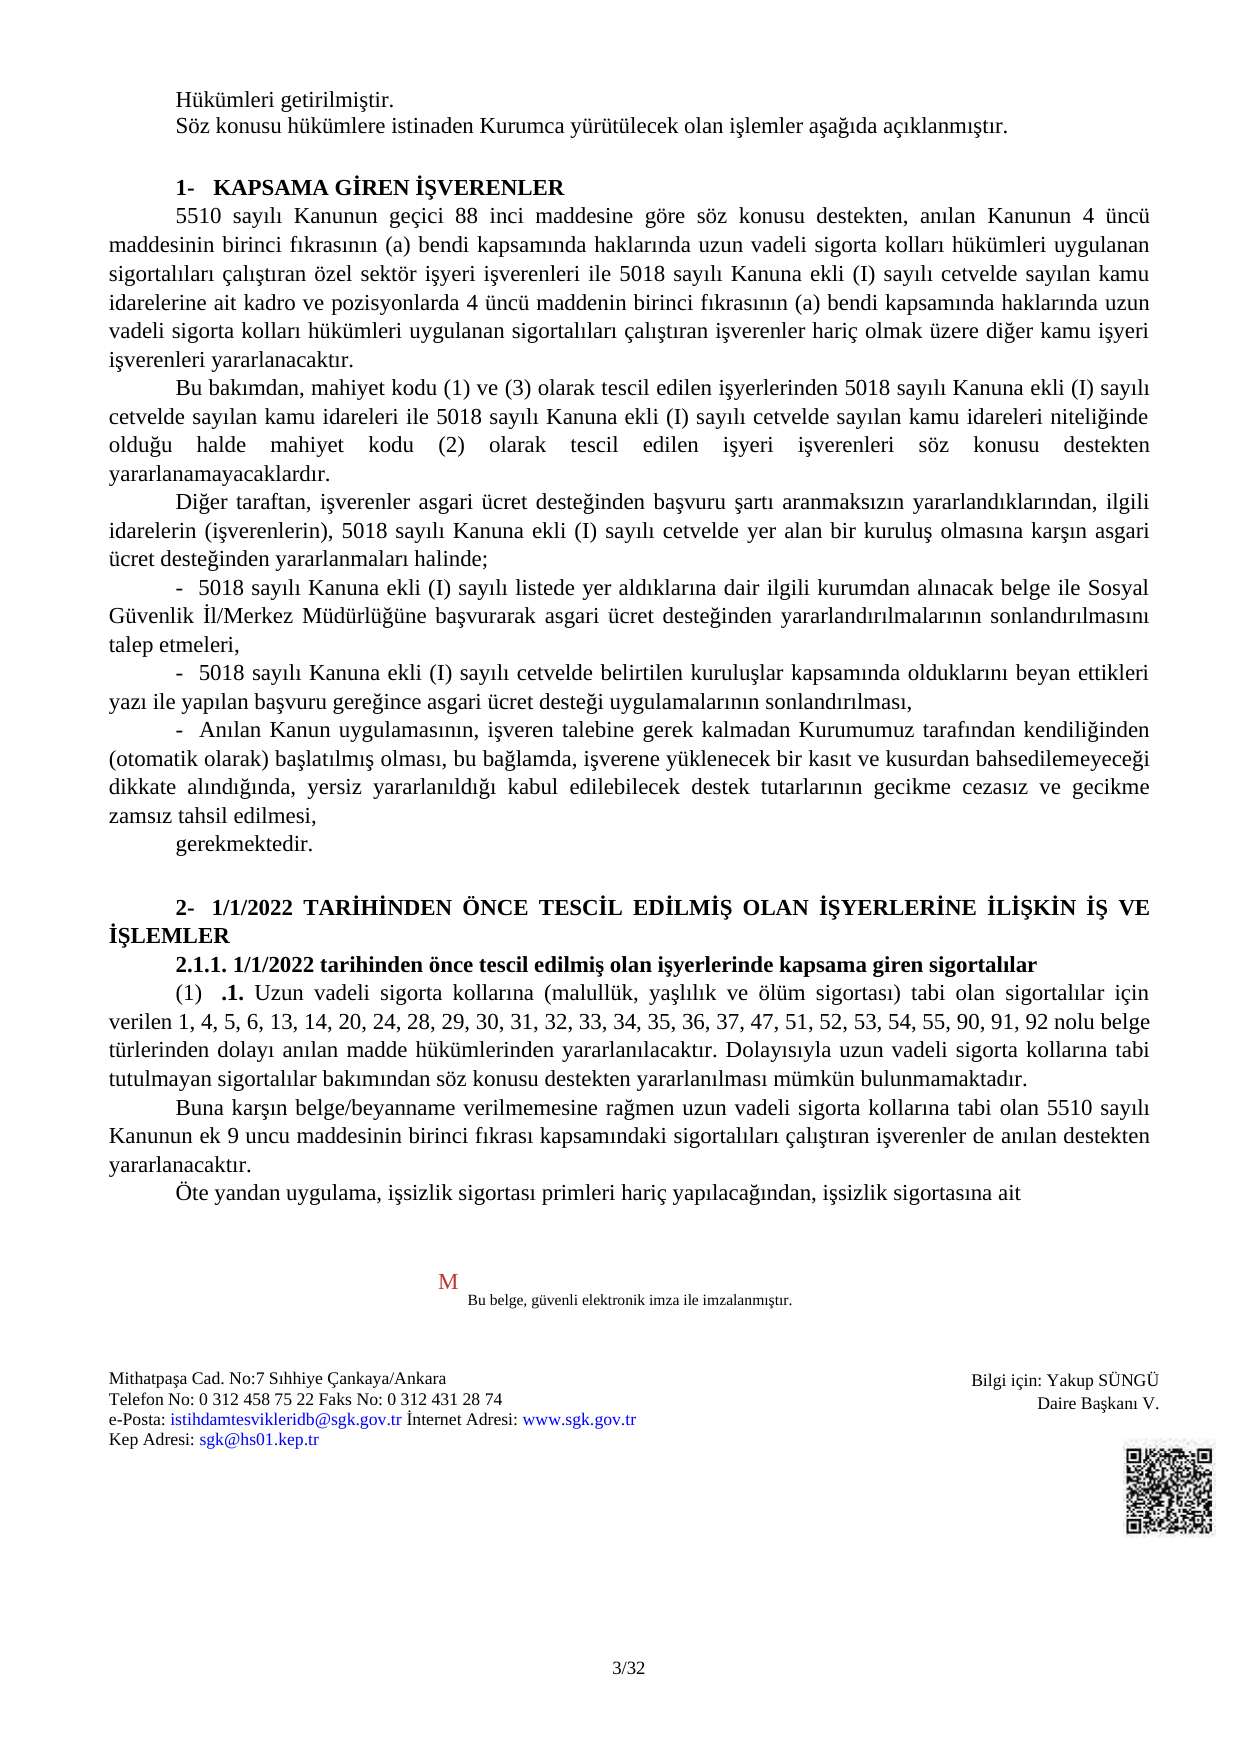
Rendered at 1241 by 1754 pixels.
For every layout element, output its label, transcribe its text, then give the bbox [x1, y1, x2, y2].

text Hükümleri getirilmiştir. [109, 86, 1151, 112]
list Anılan Kanun uygulamasının, işveren talebine gerek kalmadan Kurumumuz tarafından kendiliğinden (otomatik olarak) başlatılmış olması, bu bağlamda, işverene yüklenecek bir kasıt ve kusurdan bahsedilemeyeceği dikkate alındığında, yersiz yararlanıldığı kabul edilebilecek destek tutarlarının gecikme cezasız ve gecikme zamsız tahsil edilmesi, [109, 716, 1151, 828]
text Kep Adresi: sgk@hs01.kep.tr [109, 1429, 1151, 1449]
text Bu bakımdan, mahiyet kodu (1) ve (3) olarak tescil edilen işyerlerinden 5018 sayılı Kanuna ekli (I) sayılı cetvelde sayılan kamu idareleri ile 5018 sayılı Kanuna ekli (I) sayılı cetvelde sayılan kamu idareleri niteliğinde olduğu halde mahiyet kodu (2) olarak tescil edilen işyeri işverenleri söz konusu destekten yararlanamayacaklardır. [109, 374, 1151, 486]
text Buna karşın belge/beyanname verilmemesine rağmen uzun vadeli sigorta kollarına tabi olan 5510 sayılı Kanunun ek 9 uncu maddesinin birinci fıkrası kapsamındaki sigortalıları çalıştıran işverenler de anılan destekten yararlanacaktır. [109, 1094, 1151, 1177]
list 5018 sayılı Kanuna ekli (I) sayılı cetvelde belirtilen kuruluşlar kapsamında olduklarını beyan ettikleri yazı ile yapılan başvuru gereğince asgari ücret desteği uygulamalarının sonlandırılması, [109, 659, 1151, 714]
text gerekmektedir. [109, 830, 1151, 856]
text Diğer taraftan, işverenler asgari ücret desteğinden başvuru şartı aranmaksızın yararlandıklarından, ilgili idarelerin (işverenlerin), 5018 sayılı Kanuna ekli (I) sayılı cetvelde yer alan bir kuruluş olmasına karşın asgari ücret desteğinden yararlanmaları halinde; [109, 488, 1151, 571]
text Öte yandan uygulama, işsizlik sigortası primleri hariç yapılacağından, işsizlik sigortasına ait [109, 1179, 1151, 1206]
text Bu belge, güvenli elektronik imza ile imzalanmıştır. [109, 1294, 1151, 1308]
text M [438, 1268, 1151, 1294]
list 1/1/2022 TARİHİNDEN ÖNCE TESCİL EDİLMİŞ OLAN İŞYERLERİNE İLİŞKİN İŞ VE İŞLEMLER [109, 894, 1151, 949]
picture [1122, 1438, 1217, 1538]
list 1/1/2022 tarihinden önce tescil edilmiş olan işyerlerinde kapsama giren sigortalılar [109, 951, 1151, 977]
text e-Posta: istihdamtesvikleridb@sgk.gov.tr İnternet Adresi: www.sgk.gov.tr [109, 1409, 1151, 1429]
text Telefon No: 0 312 458 75 22 Faks No: 0 312 431 28 74 [109, 1388, 1151, 1409]
list KAPSAMA GİREN İŞVERENLER [109, 174, 1151, 201]
list .1. Uzun vadeli sigorta kollarına (malullük, yaşlılık ve ölüm sigortası) tabi olan sigortalılar için verilen 1, 4, 5, 6, 13, 14, 20, 24, 28, 29, 30, 31, 32, 33, 34, 35, 36, 37, 47, 51, 52, 53, 54, 55, 90, 91, 92 nolu belge türlerinden dolayı anılan madde hükümlerinden yararlanılacaktır. Dolayısıyla uzun vadeli sigorta kollarına tabi tutulmayan sigortalılar bakımından söz konusu destekten yararlanılması mümkün bulunmamaktadır. [109, 979, 1151, 1092]
text Söz konusu hükümlere istinaden Kurumca yürütülecek olan işlemler aşağıda açıklanmıştır. [109, 112, 1151, 139]
list 5018 sayılı Kanuna ekli (I) sayılı listede yer aldıklarına dair ilgili kurumdan alınacak belge ile Sosyal Güvenlik İl/Merkez Müdürlüğüne başvurarak asgari ücret desteğinden yararlandırılmalarının sonlandırılmasını talep etmeleri, [109, 573, 1151, 657]
text 5510 sayılı Kanunun geçici 88 inci maddesine göre söz konusu destekten, anılan Kanunun 4 üncü maddesinin birinci fıkrasının (a) bendi kapsamında haklarında uzun vadeli sigorta kolları hükümleri uygulanan sigortalıları çalıştıran özel sektör işyeri işverenleri ile 5018 sayılı Kanuna ekli (I) sayılı cetvelde sayılan kamu idarelerine ait kadro ve pozisyonlarda 4 üncü maddenin birinci fıkrasının (a) bendi kapsamında haklarında uzun vadeli sigorta kolları hükümleri uygulanan sigortalıları çalıştıran işverenler hariç olmak üzere diğer kamu işyeri işverenleri yararlanacaktır. [109, 203, 1151, 372]
text Mithatpaşa Cad. No:7 Sıhhiye Çankaya/Ankara [109, 1368, 1151, 1388]
